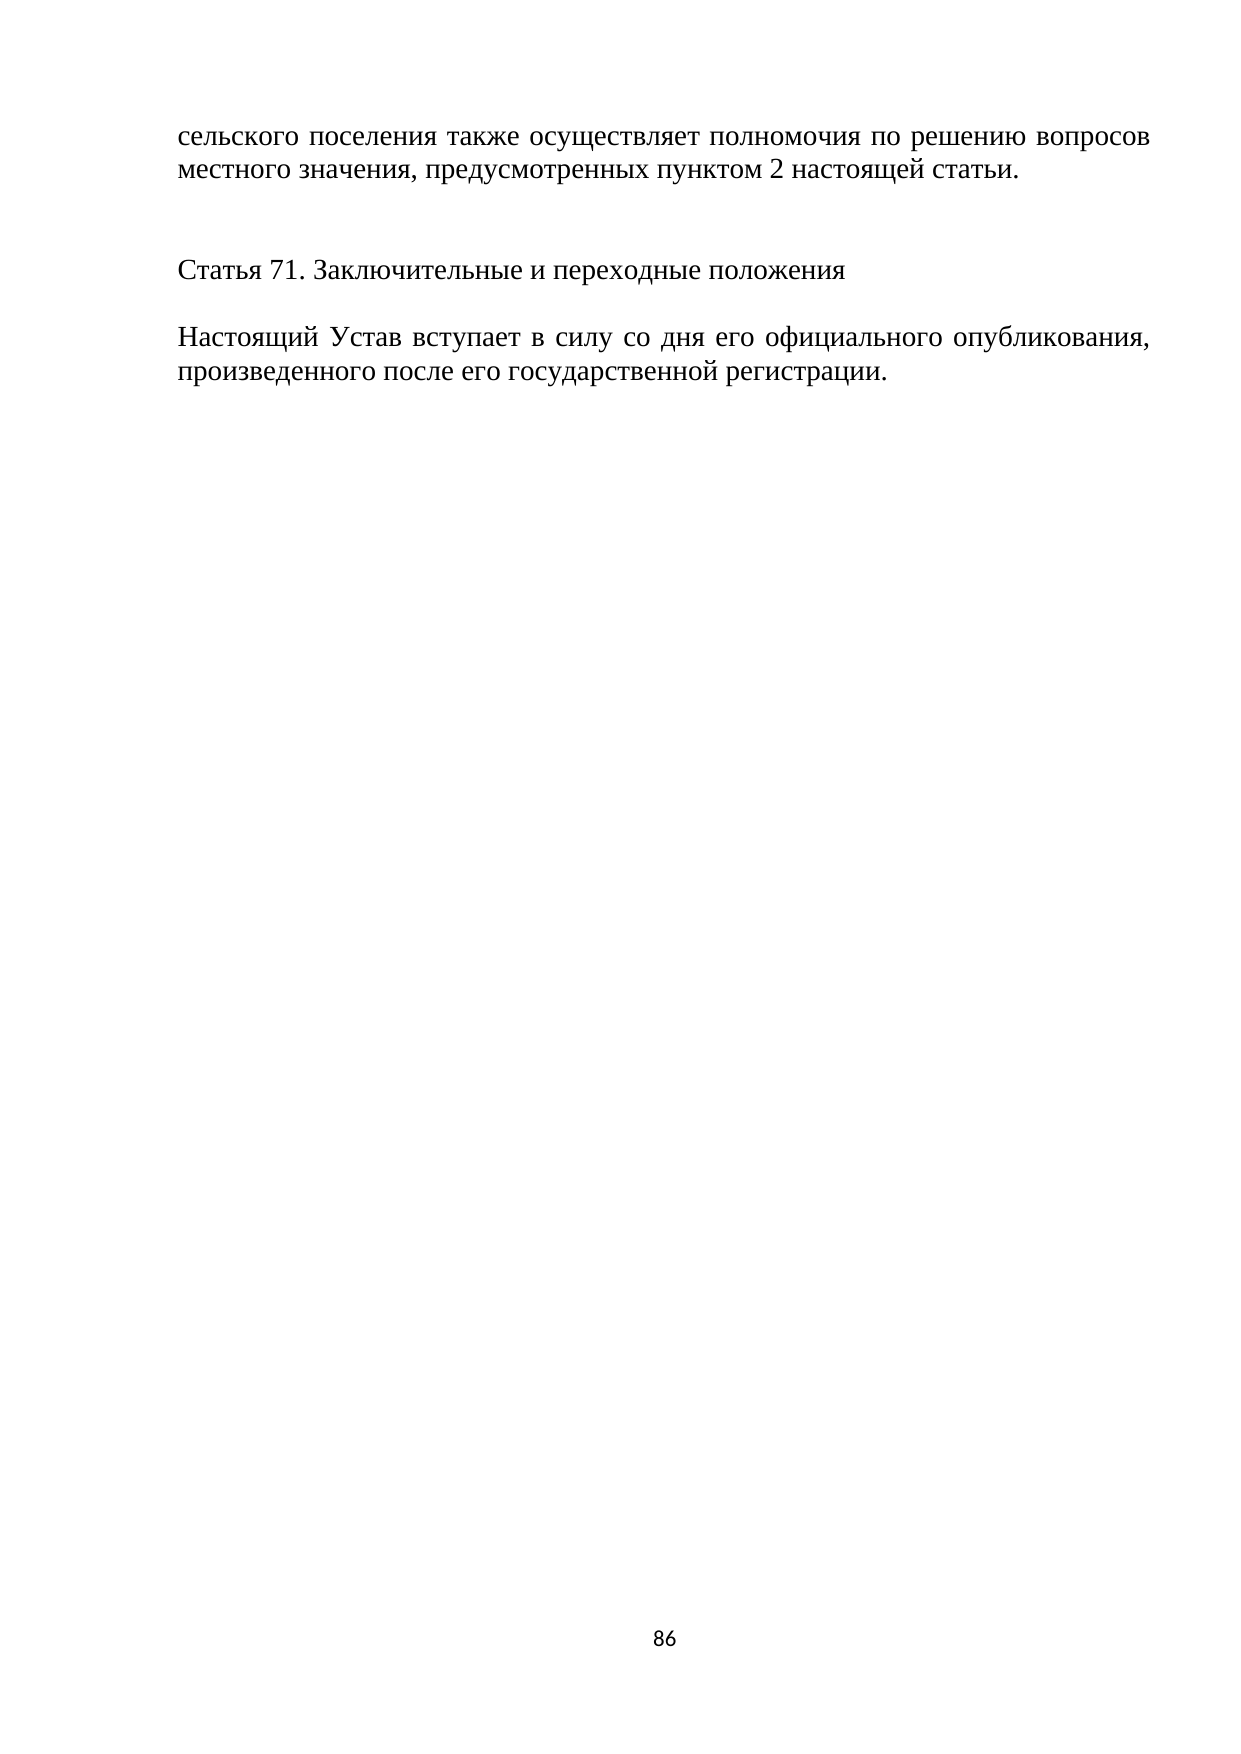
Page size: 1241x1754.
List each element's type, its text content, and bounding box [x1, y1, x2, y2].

text Настоящий Устав вступает в силу со дня его официального опубликования, произведенного после его государственной регистрации. [177, 319, 1152, 386]
text Статья 71. Заключительные и переходные положения [177, 252, 1152, 286]
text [177, 118, 1152, 185]
